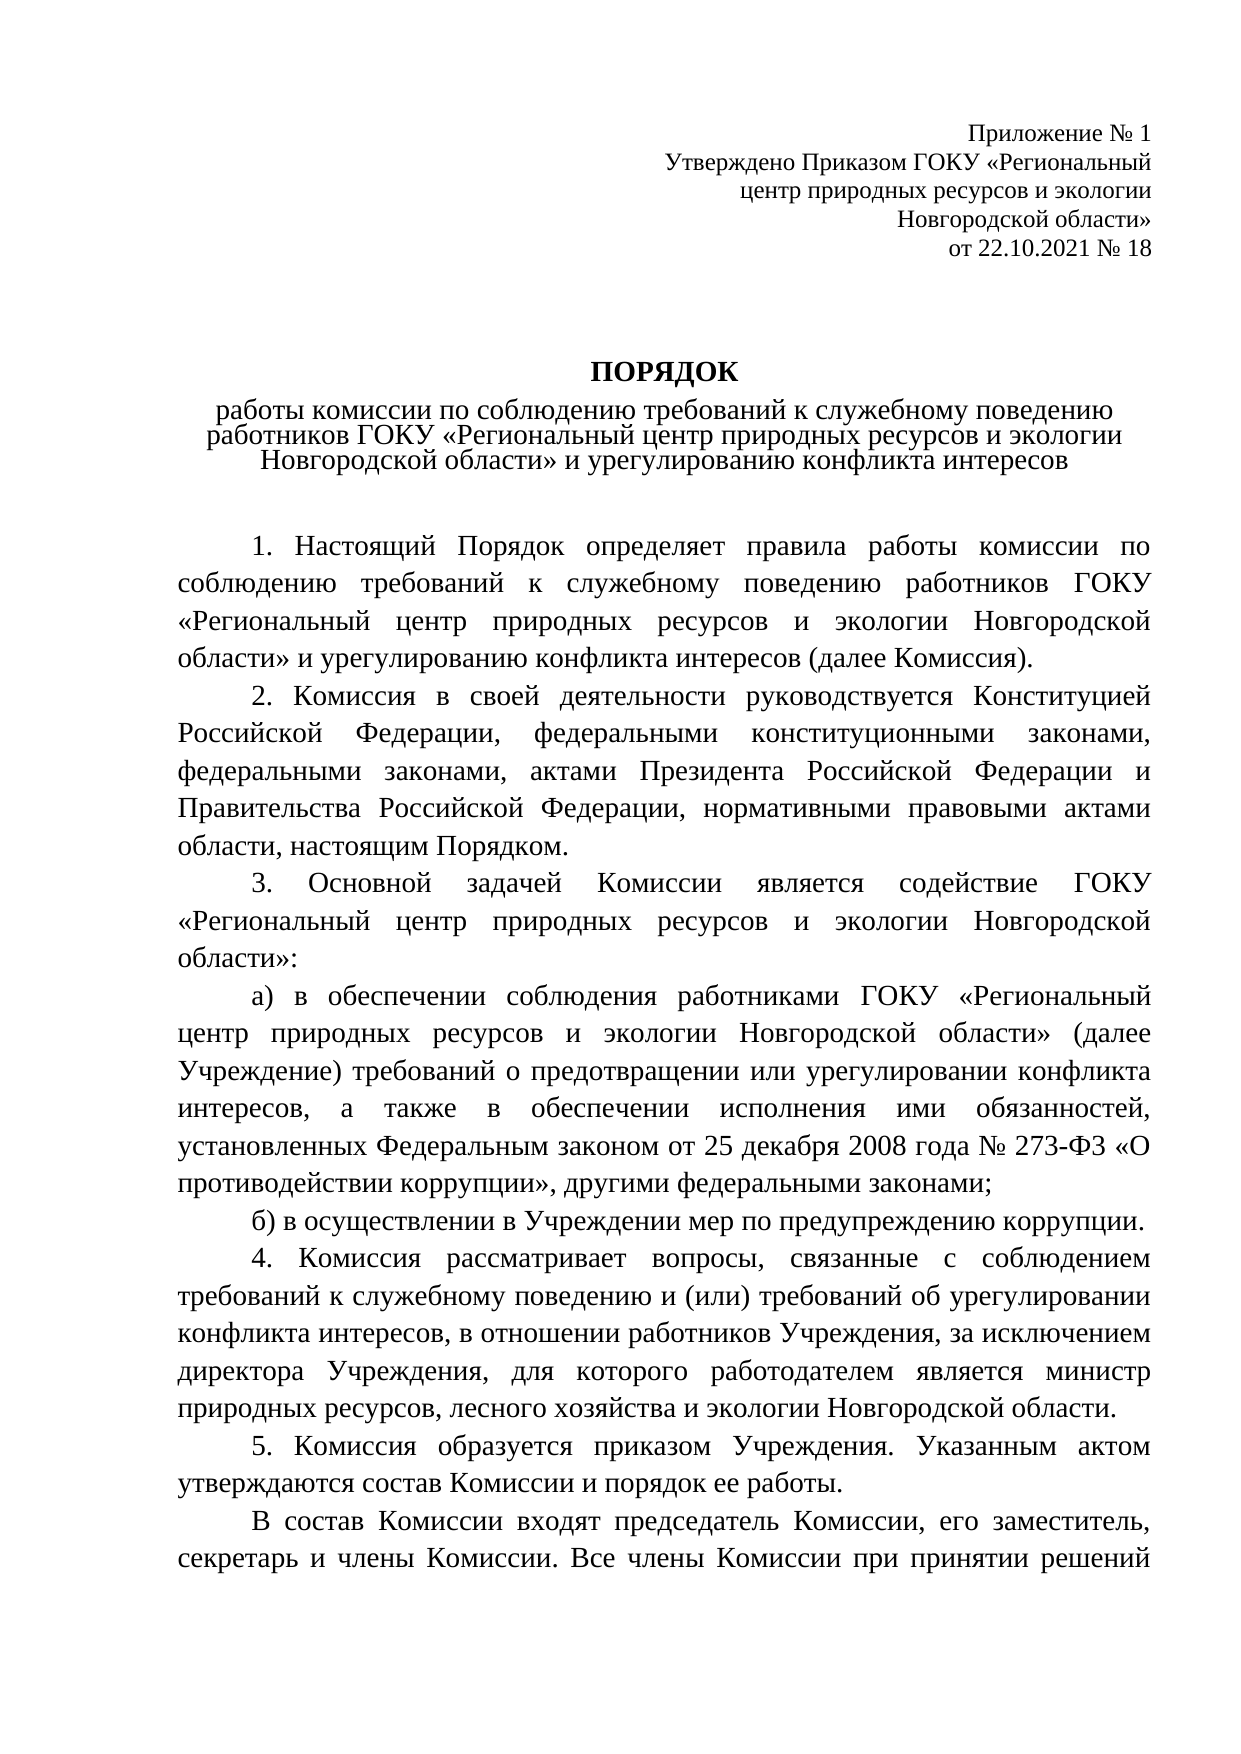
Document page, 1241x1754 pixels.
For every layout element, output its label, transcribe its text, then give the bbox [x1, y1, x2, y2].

text Утверждено Приказом ГОКУ «Региональный [177, 147, 1152, 176]
text ПОРЯДОК [691, 362, 1152, 387]
text работы комиссии по соблюдению требований к служебному поведению работников ГОКУ «Региональный центр природных ресурсов и экологии Новгородской области» и урегулированию конфликта интересов [177, 399, 1152, 474]
text 4. Комиссия рассматривает вопросы, связанные с соблюдением требований к служебному поведению и (или) требований об урегулировании конфликта интересов, в отношении работников Учреждения, за исключением директора Учреждения, для которого работодателем является министр природных ресурсов, лесного хозяйства и экологии Новгородской области. [177, 1237, 1152, 1424]
text б) в осуществлении в Учреждении мер по предупреждению коррупции. [177, 1199, 1152, 1237]
text 3. Основной задачей Комиссии является содействие ГОКУ «Региональный центр природных ресурсов и экологии Новгородской области»: [177, 862, 1152, 974]
text 2. Комиссия в своей деятельности руководствуется Конституцией Российской Федерации, федеральными конституционными законами, федеральными законами, актами Президента Российской Федерации и Правительства Российской Федерации, нормативными правовыми актами области, настоящим Порядком. [177, 674, 1152, 862]
text центр природных ресурсов и экологии [177, 176, 1152, 204]
text 5. Комиссия образуется приказом Учреждения. Указанным актом утверждаются состав Комиссии и порядок ее работы. [177, 1424, 1152, 1499]
text от 22.10.2021 № 18 [177, 233, 1152, 262]
text ПОРЯДОК [177, 362, 681, 387]
text 1. Настоящий Порядок определяет правила работы комиссии по соблюдению требований к служебному поведению работников ГОКУ «Региональный центр природных ресурсов и экологии Новгородской области» и урегулированию конфликта интересов (далее Комиссия). [177, 524, 1152, 674]
text Новгородской области» [177, 204, 1152, 233]
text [177, 1499, 1152, 1574]
text Приложение № 1 [177, 118, 1152, 147]
text а) в обеспечении соблюдения работниками ГОКУ «Региональный центр природных ресурсов и экологии Новгородской области» (далее Учреждение) требований о предотвращении или урегулировании конфликта интересов, а также в обеспечении исполнения ими обязанностей, установленных Федеральным законом от 25 декабря 2008 года № 273-Ф3 «О противодействии коррупции», другими федеральными законами; [177, 974, 1152, 1199]
